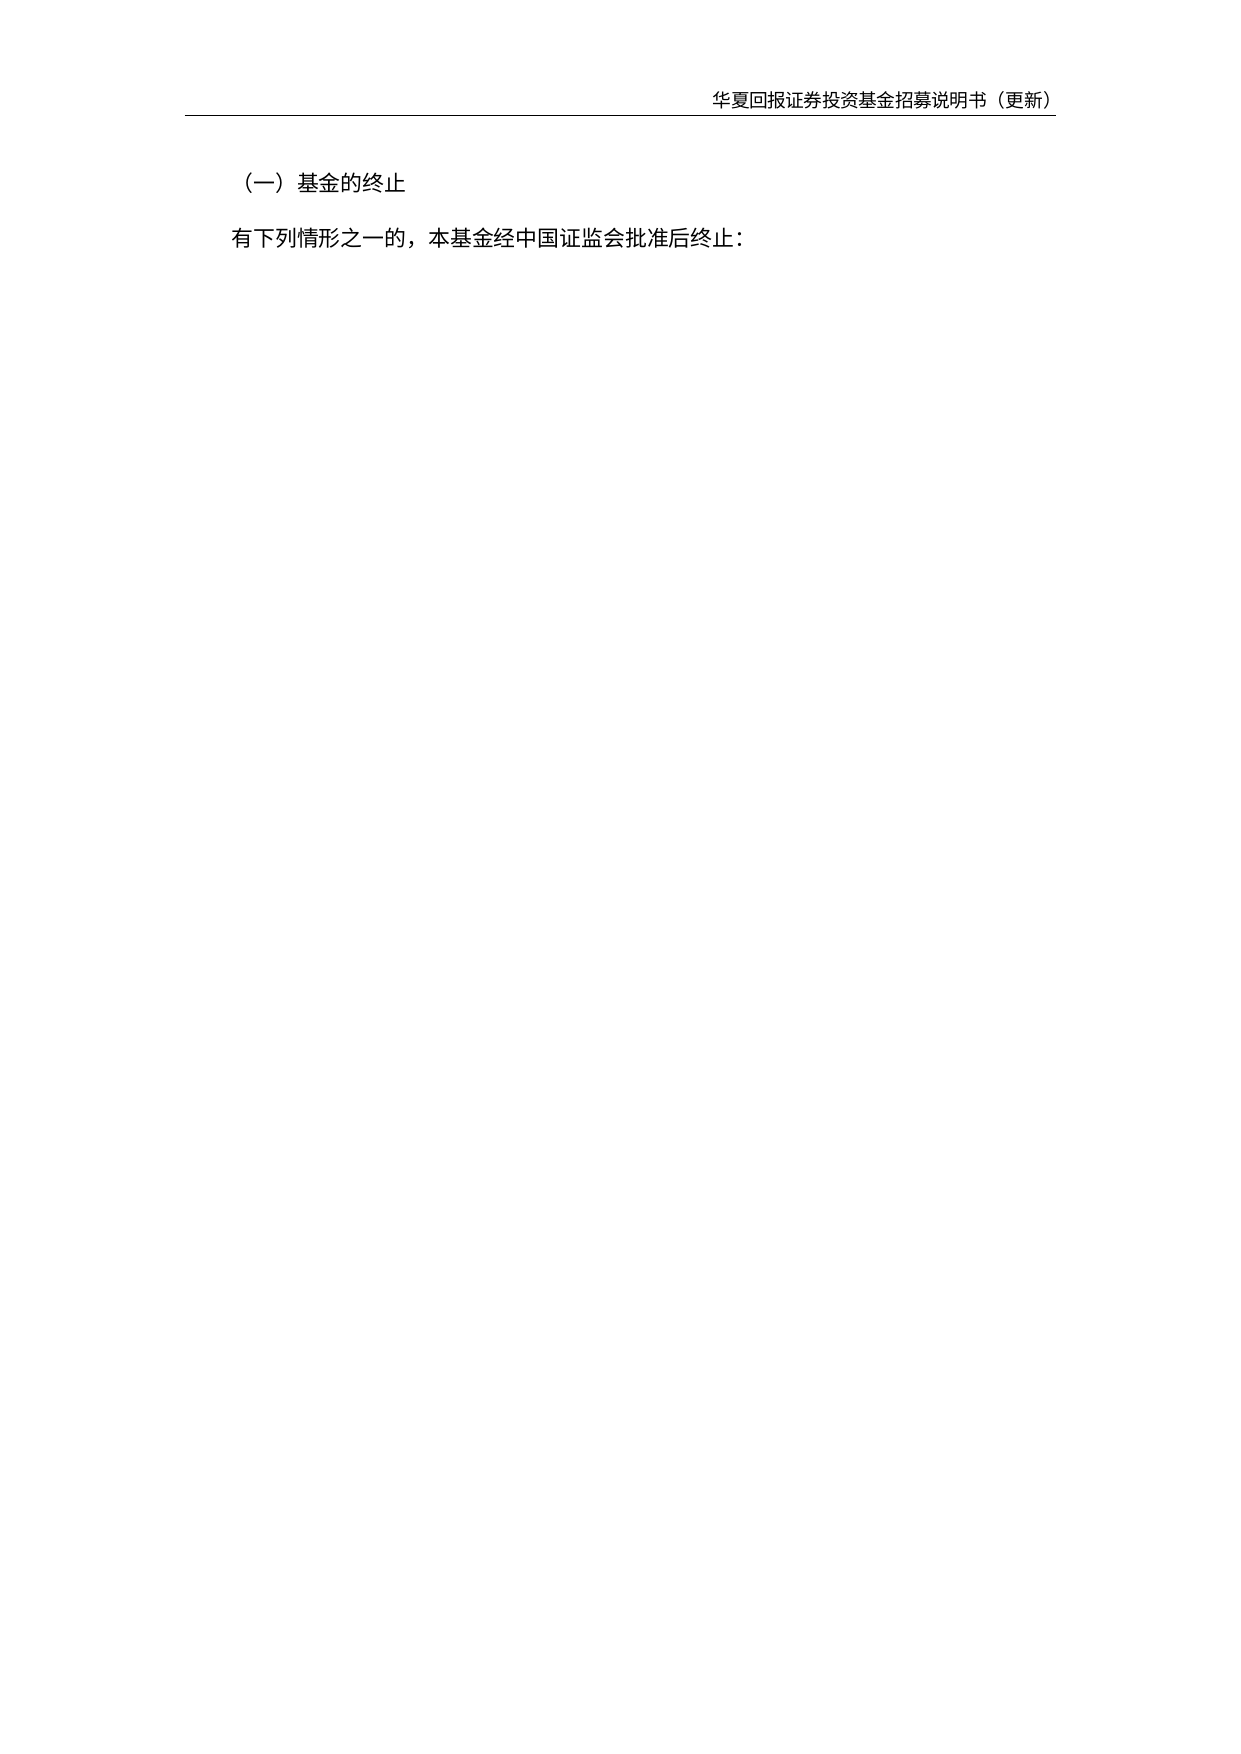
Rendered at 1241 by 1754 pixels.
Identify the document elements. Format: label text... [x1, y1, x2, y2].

text （一）基金的终止 [231, 166, 1101, 198]
text 有下列情形之一的，本基金经中国证监会批准后终止： [231, 221, 1101, 253]
